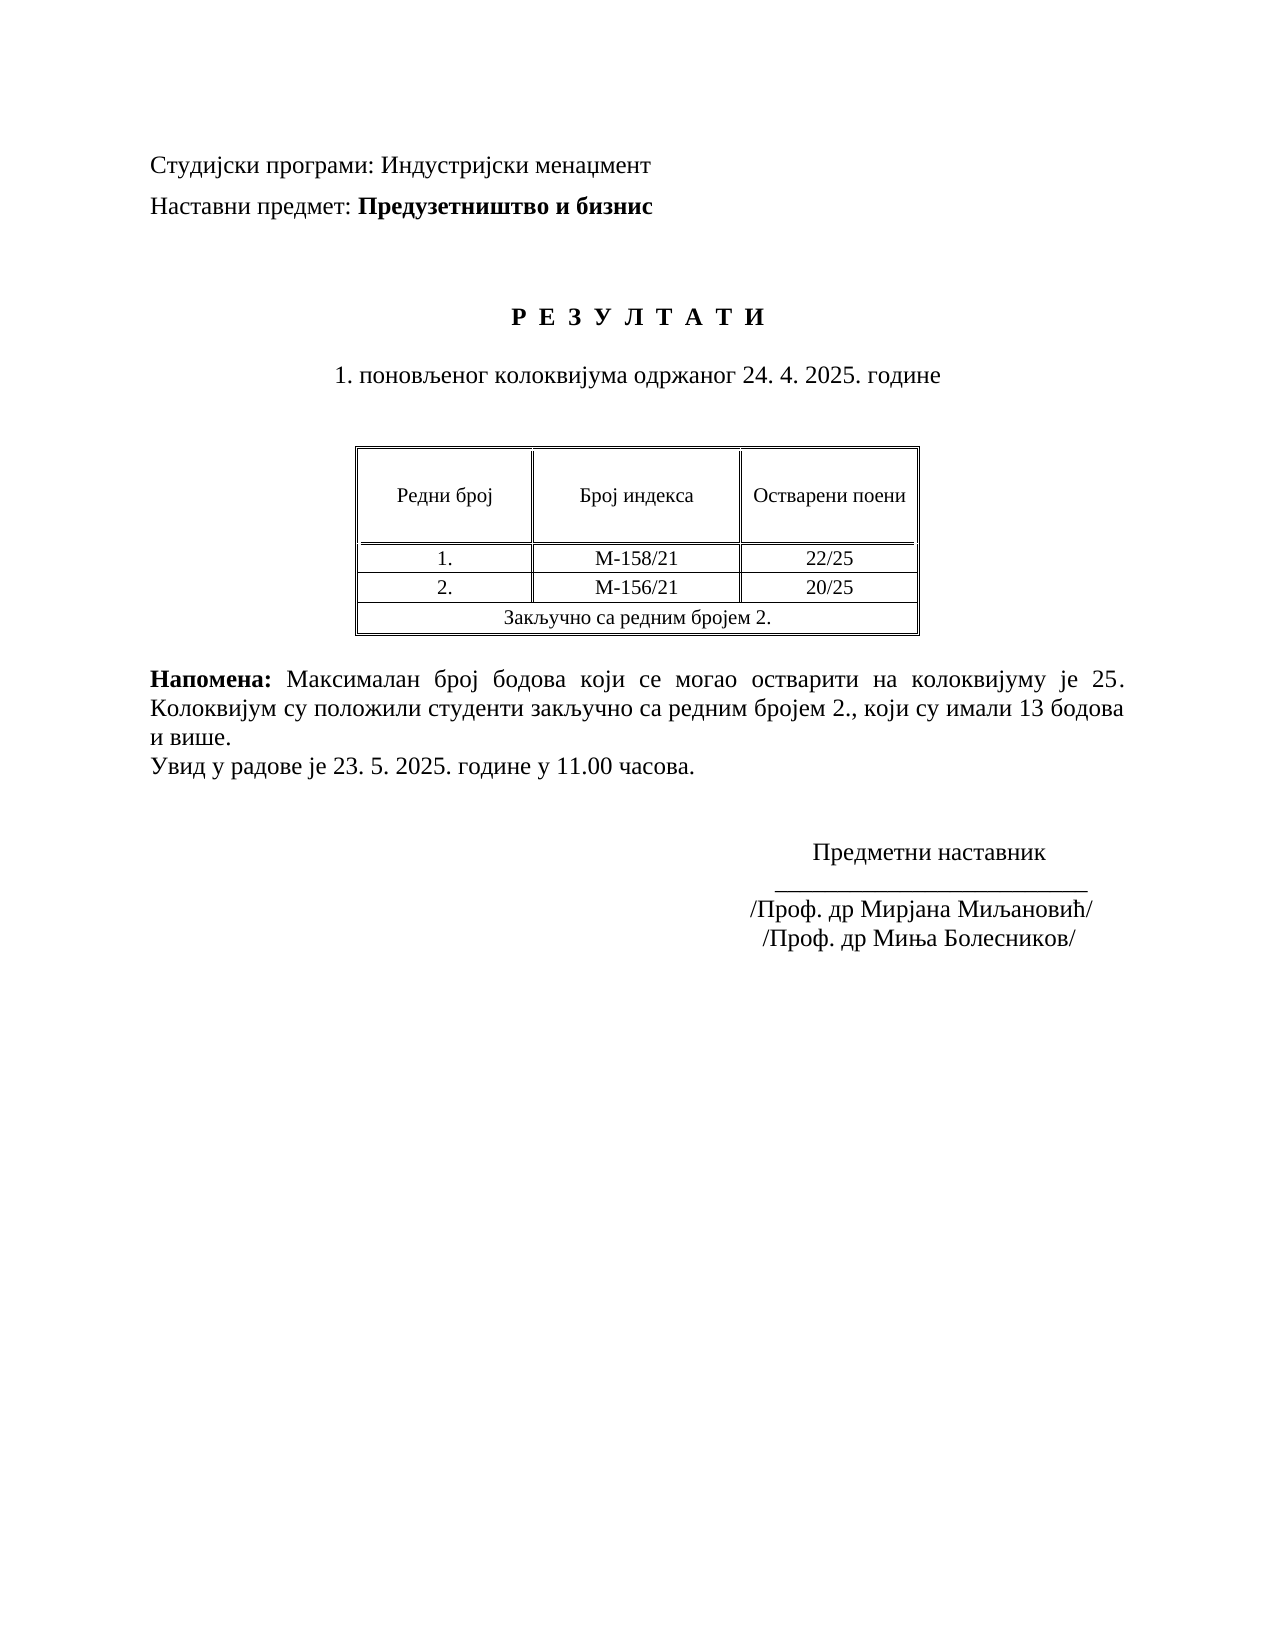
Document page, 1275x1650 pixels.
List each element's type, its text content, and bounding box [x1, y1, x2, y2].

table_header Број индекса [533, 447, 741, 542]
table_cell М-158/21 [534, 545, 739, 572]
table_cell Закључно са редним бројем 2. [358, 603, 917, 633]
text Увид у радове је 23. 5. 2025. године у 11.00 часова. [150, 751, 1125, 779]
table_cell 1. [358, 542, 531, 572]
text Напомена: Максималан број бодова који се могао остварити на колоквијуму је 25. Колоквијум су положили студенти закључно са редним бројем 2., који су имали 13 бодова и више. [150, 664, 1125, 751]
text Р Е З У Л Т А Т И [150, 302, 1125, 331]
text /Проф. др Мирјана Миљановић/ [150, 894, 1125, 923]
text Наставни предмет: Предузетништво и бизнис [150, 191, 1125, 220]
text Студијски програми: Индустријски менаџмент [150, 150, 1125, 179]
table_cell 20/25 [742, 573, 917, 602]
text /Проф. др Миња Болесников/ [675, 923, 1125, 952]
table_cell 22/25 [742, 542, 917, 572]
text Предметни наставник [150, 837, 1125, 866]
table_cell 2. [358, 573, 531, 602]
table_header Редни број [358, 449, 532, 542]
text _________________________ [150, 866, 1125, 894]
text 1. поновљеног колоквијума одржаног 24. 4. 2025. године [150, 360, 1125, 389]
table_cell М-156/21 [534, 573, 739, 602]
table_header Остварени поени [741, 449, 917, 542]
